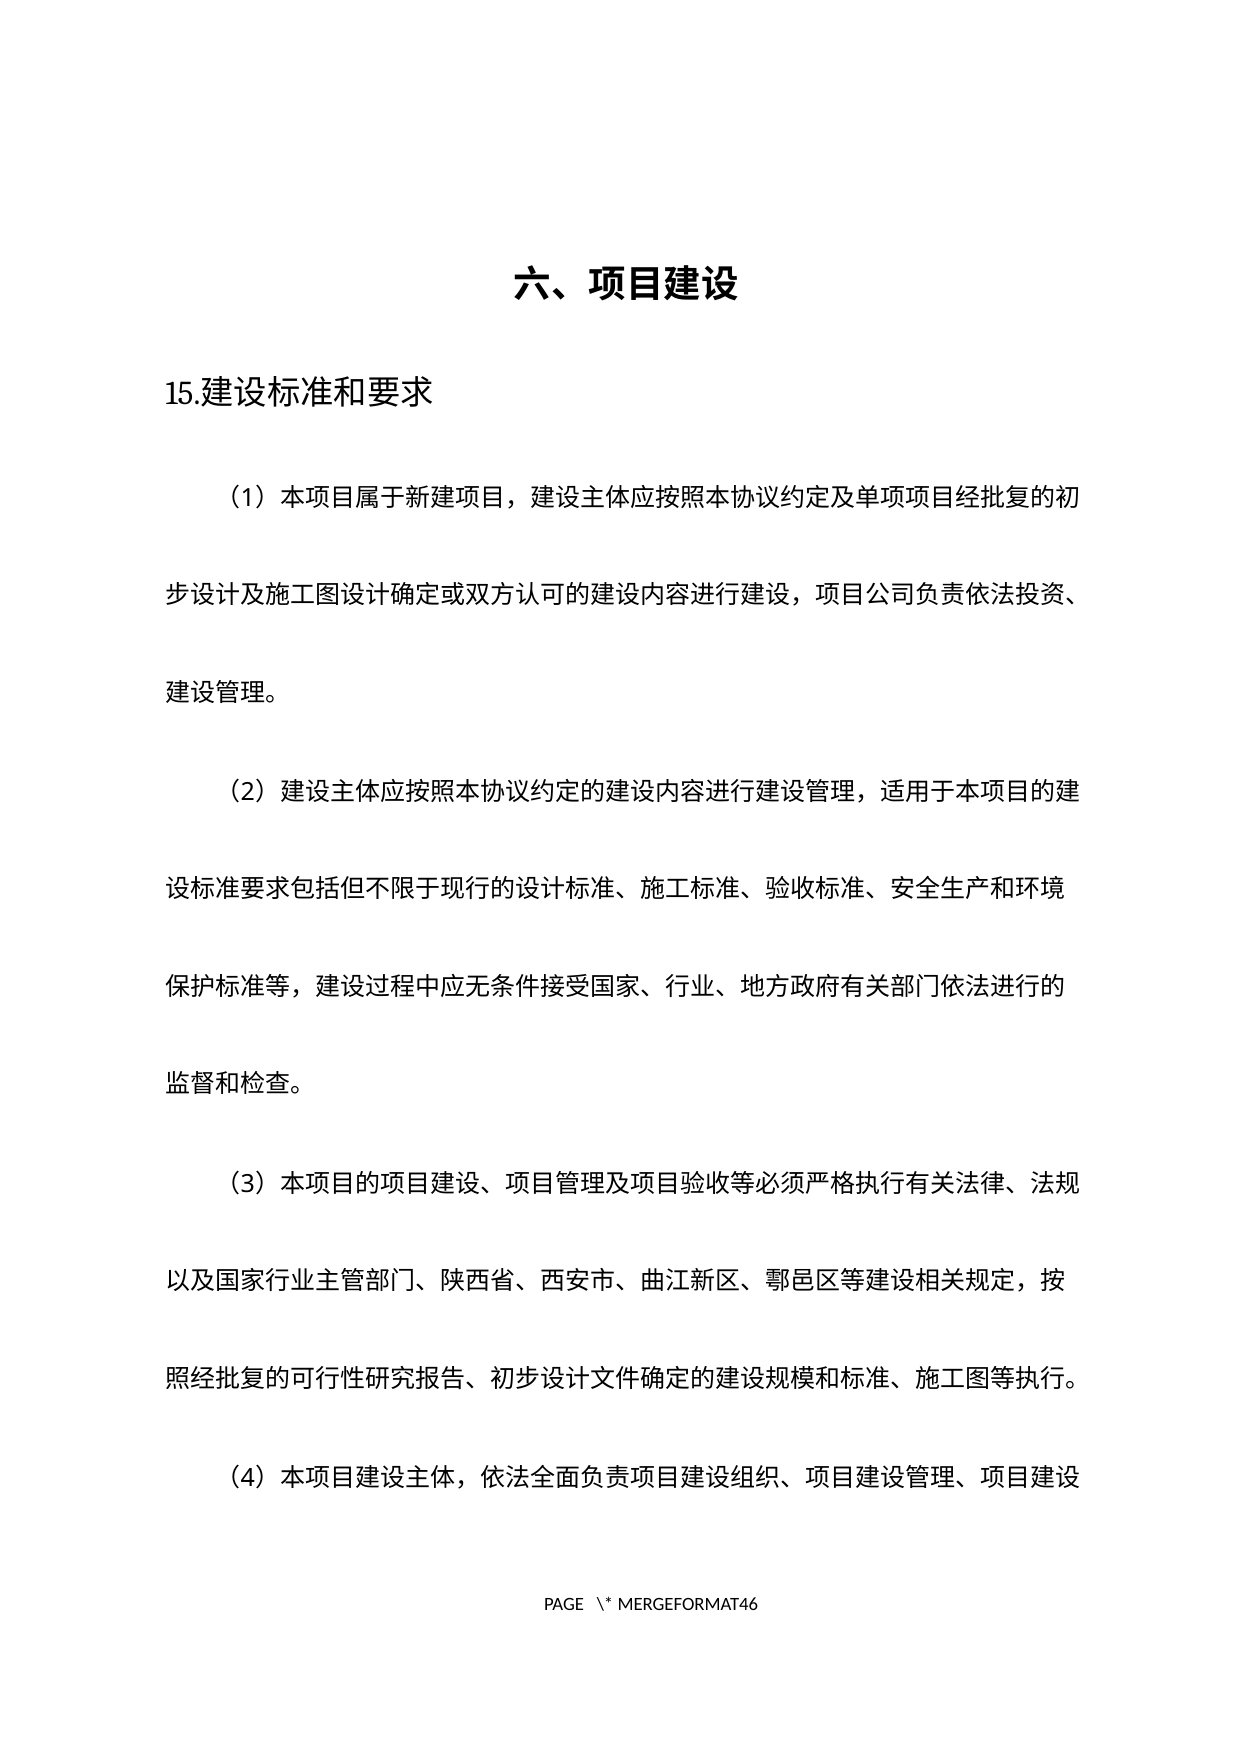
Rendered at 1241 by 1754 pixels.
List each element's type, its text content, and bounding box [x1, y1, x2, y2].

subtitle 六、项目建设 [165, 249, 1087, 314]
text （1）本项目属于新建项目，建设主体应按照本协议约定及单项项目经批复的初步设计及施工图设计确定或双方认可的建设内容进行建设，项目公司负责依法投资、建设管理。 [165, 463, 1087, 723]
subtitle 15.建设标准和要求 [165, 357, 1087, 422]
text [165, 1443, 1087, 1508]
text （2）建设主体应按照本协议约定的建设内容进行建设管理，适用于本项目的建设标准要求包括但不限于现行的设计标准、施工标准、验收标准、安全生产和环境保护标准等，建设过程中应无条件接受国家、行业、地方政府有关部门依法进行的监督和检查。 [165, 757, 1087, 1114]
text （3）本项目的项目建设、项目管理及项目验收等必须严格执行有关法律、法规以及国家行业主管部门、陕西省、西安市、曲江新区、鄠邑区等建设相关规定，按照经批复的可行性研究报告、初步设计文件确定的建设规模和标准、施工图等执行。 [165, 1149, 1087, 1409]
